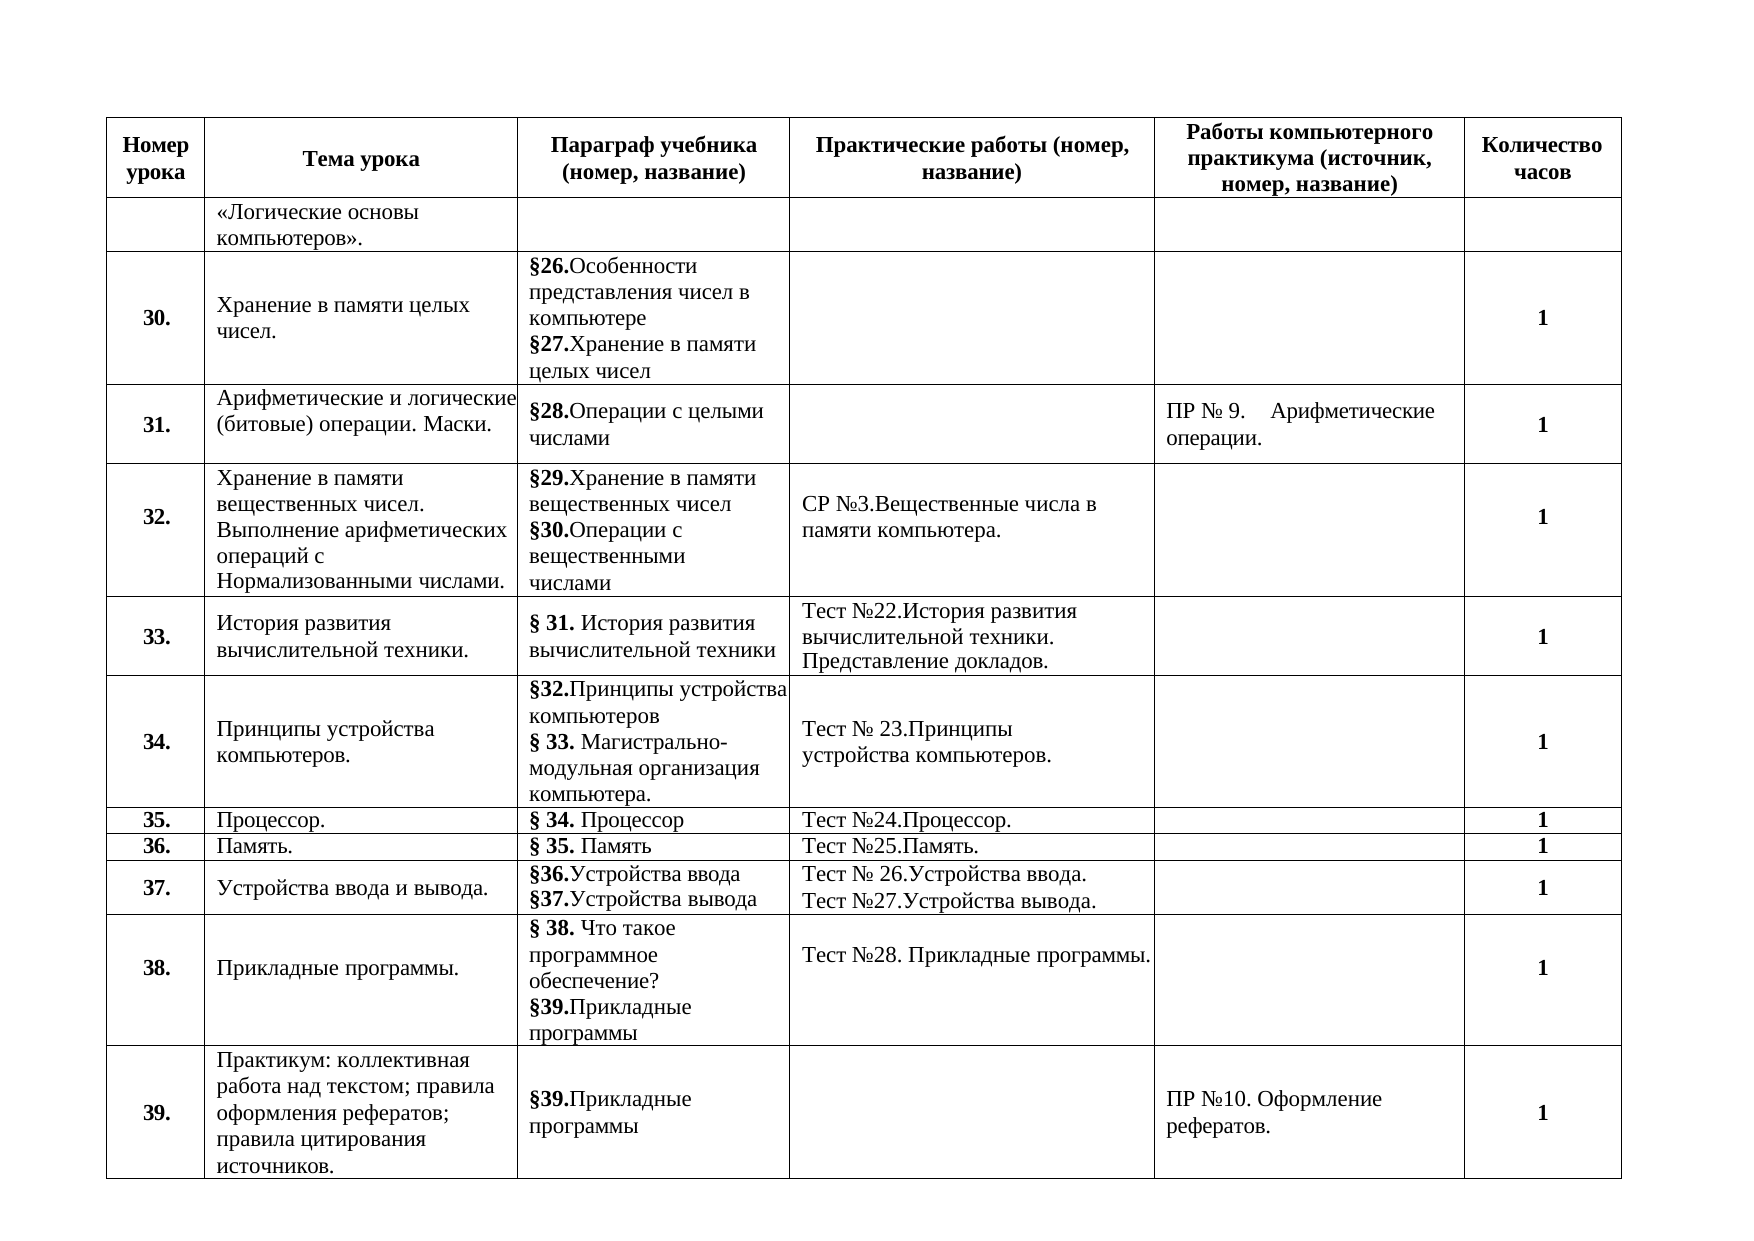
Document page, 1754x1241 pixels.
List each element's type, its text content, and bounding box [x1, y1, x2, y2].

table_cell 35. [107, 808, 204, 833]
table_header Параграф учебника (номер, название) [518, 118, 789, 197]
table_cell 1 [1465, 597, 1621, 674]
table_header Тема урока [205, 118, 517, 197]
table_cell Тест № 26.Устройства ввода. Тест №27.Устройства вывода. [790, 861, 1154, 913]
table_cell § 35. Память [518, 834, 789, 859]
table_cell [790, 252, 1154, 384]
table_cell [1155, 464, 1464, 596]
table_cell Принципы устройства компьютеров. [205, 676, 517, 807]
table_cell Хранение в памяти вещественных чисел. Выполнение арифметических операций с Нормализованными числами. [205, 464, 517, 596]
table_cell Хранение в памяти целых чисел. [205, 252, 517, 384]
table_cell 1 [1465, 834, 1621, 859]
table_cell 39. [107, 1046, 204, 1178]
table_cell [1155, 198, 1464, 251]
table_cell Тест №24.Процессор. [790, 808, 1154, 833]
table_cell §32.Принципы устройства компьютеров § 33. Магистрально- модульная организация компьютера. [518, 676, 789, 807]
table_cell 36. [107, 834, 204, 859]
table_header Количество часов [1465, 118, 1621, 197]
table_cell «Логические основы компьютеров». [205, 198, 517, 251]
table_cell Арифметические и логические (битовые) операции. Маски. [205, 385, 517, 462]
table_cell Процессор. [205, 808, 517, 833]
table_cell 1 [1465, 1046, 1621, 1178]
table_cell [790, 1046, 1154, 1178]
table_cell [1155, 597, 1464, 674]
table_cell §28.Операции с целыми числами [518, 385, 789, 462]
table_cell 1 [1465, 385, 1621, 462]
table_cell 1 [1465, 808, 1621, 833]
table_cell [1155, 252, 1464, 384]
table_cell 34. [107, 676, 204, 807]
table_cell §26.Особенности представления чисел в компьютере §27.Хранение в памяти целых чисел [518, 252, 789, 384]
table_cell 38. [107, 915, 204, 1045]
table_header Номер урока [107, 118, 204, 197]
table_cell [107, 198, 204, 251]
table_cell Тест № 23.Принципы устройства компьютеров. [790, 676, 1154, 807]
table_cell §36.Устройства ввода §37.Устройства вывода [518, 861, 789, 913]
table_cell §29.Хранение в памяти вещественных чисел §30.Операции с вещественными числами [518, 464, 789, 596]
table_cell Тест №25.Память. [790, 834, 1154, 859]
table_cell 1 [1465, 861, 1621, 913]
table_cell [790, 198, 1154, 251]
table_header Работы компьютерного практикума (источник, номер, название) [1155, 118, 1464, 197]
table_cell ПР №10. Оформление рефератов. [1155, 1046, 1464, 1178]
table_cell 1 [1465, 915, 1621, 1045]
table_cell [1465, 198, 1621, 251]
table_cell [518, 198, 789, 251]
table_cell § 34. Процессор [518, 808, 789, 833]
table_cell 32. [107, 464, 204, 596]
table_cell [1155, 915, 1464, 1045]
table_cell СР №3.Вещественные числа в памяти компьютера. [790, 464, 1154, 596]
table_cell 1 [1465, 464, 1621, 596]
table_cell 33. [107, 597, 204, 674]
table_cell Тест №28. Прикладные программы. [790, 915, 1154, 1045]
table_cell 1 [1465, 676, 1621, 807]
table_cell §39.Прикладные программы [518, 1046, 789, 1178]
table_cell § 31. История развития вычислительной техники [518, 597, 789, 674]
table_cell [790, 385, 1154, 462]
table_cell 30. [107, 252, 204, 384]
table_cell [1155, 808, 1464, 833]
table_cell Прикладные программы. [205, 915, 517, 1045]
table_cell § 38. Что такое программное обеспечение? §39.Прикладные программы [518, 915, 789, 1045]
table_cell [1155, 676, 1464, 807]
table_cell 37. [107, 861, 204, 913]
table_cell [1155, 834, 1464, 859]
table_cell Память. [205, 834, 517, 859]
table_cell Практикум: коллективная работа над текстом; правила оформления рефератов; правила цитирования источников. [205, 1046, 517, 1178]
table_cell История развития вычислительной техники. [205, 597, 517, 674]
table_cell 1 [1465, 252, 1621, 384]
table_cell 31. [107, 385, 204, 462]
table_cell ПР № 9. Арифметические операции. [1155, 385, 1464, 462]
table_cell [1155, 861, 1464, 913]
table_header Практические работы (номер, название) [790, 118, 1154, 197]
table_cell Тест №22.История развития вычислительной техники. Представление докладов. [790, 597, 1154, 674]
table_cell Устройства ввода и вывода. [205, 861, 517, 913]
